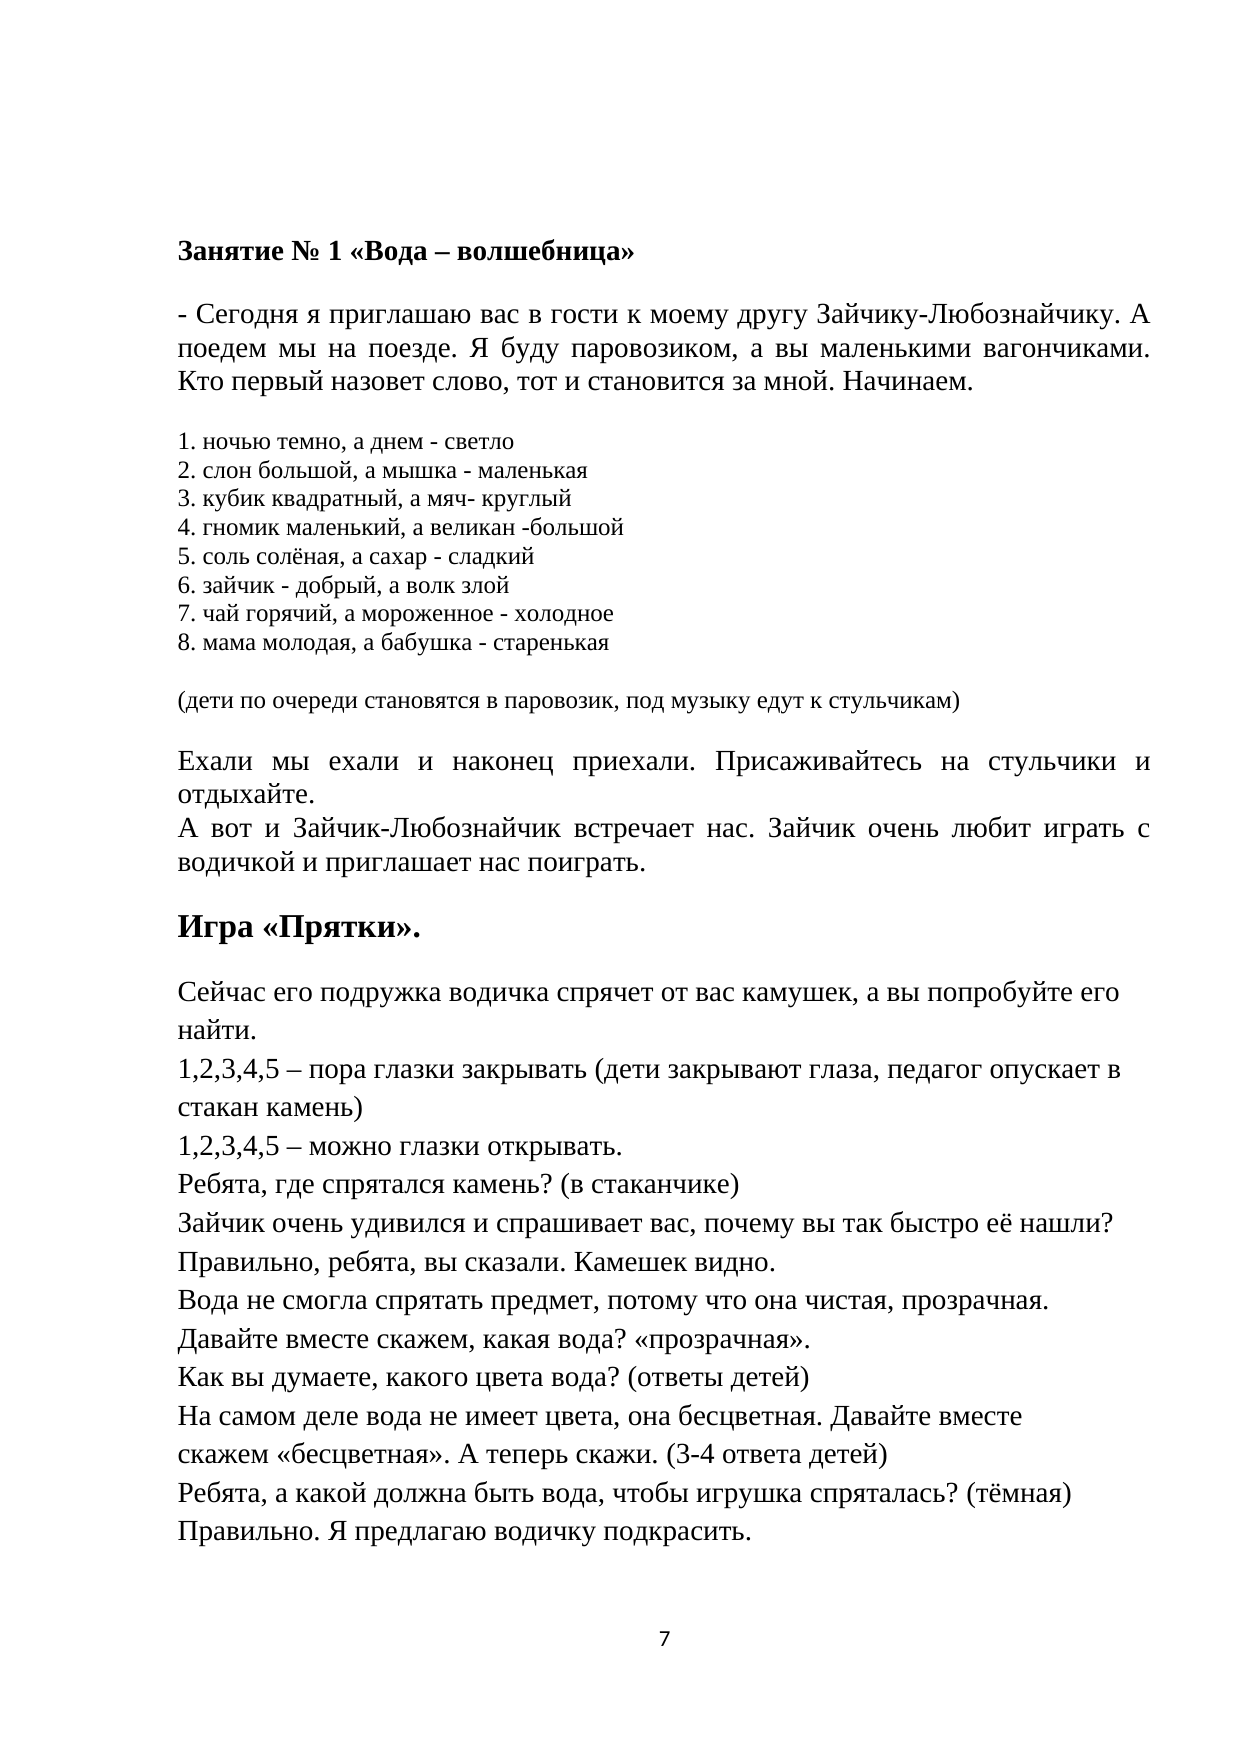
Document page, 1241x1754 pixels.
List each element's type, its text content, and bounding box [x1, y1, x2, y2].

text Сейчас его подружка водичка спрячет от вас камушек, а вы попробуйте его найти. [177, 974, 1152, 1046]
text Правильно, ребята, вы сказали. Камешек видно. [177, 1244, 1152, 1277]
text Зайчик очень удивился и спрашивает вас, почему вы так быстро её нашли? [177, 1205, 1152, 1239]
text Игра «Прятки». [177, 906, 1152, 945]
text 8. мама молодая, а бабушка - старенькая [177, 627, 1152, 656]
text 1. ночью темно, а днем - светло [177, 426, 1152, 455]
text (дети по очереди становятся в паровозик, под музыку едут к стульчикам) [177, 685, 1152, 714]
text Давайте вместе скажем, какая вода? «прозрачная». [177, 1321, 1152, 1354]
text 2. слон большой, а мышка - маленькая [177, 455, 1152, 483]
text Как вы думаете, какого цвета вода? (ответы детей) [177, 1359, 1152, 1393]
text 1,2,3,4,5 – пора глазки закрывать (дети закрывают глаза, педагог опускает в стакан камень) [177, 1051, 1152, 1123]
text 1,2,3,4,5 – можно глазки открывать. [177, 1128, 1152, 1162]
text 7. чай горячий, а мороженное - холодное [177, 598, 1152, 627]
text - Сегодня я приглашаю вас в гости к моему другу Зайчику-Любознайчику. А поедем мы на поезде. Я буду паровозиком, а вы маленькими вагончиками. Кто первый назовет слово, тот и становится за мной. Начинаем. [177, 296, 1152, 397]
text Занятие № 1 «Вода – волшебница» [177, 233, 1152, 267]
text 6. зайчик - добрый, а волк злой [177, 570, 1152, 598]
text А вот и Зайчик-Любознайчик встречает нас. Зайчик очень любит играть с водичкой и приглашает нас поиграть. [177, 810, 1152, 877]
text Ребята, где спрятался камень? (в стаканчике) [177, 1167, 1152, 1200]
text Ехали мы ехали и наконец приехали. Присаживайтесь на стульчики и отдыхайте. [177, 743, 1152, 810]
text Ребята, а какой должна быть вода, чтобы игрушка спряталась? (тёмная) [177, 1475, 1152, 1508]
text Правильно. Я предлагаю водичку подкрасить. [177, 1513, 1152, 1547]
text Вода не смогла спрятать предмет, потому что она чистая, прозрачная. [177, 1282, 1152, 1316]
text 4. гномик маленький, а великан -большой [177, 512, 1152, 541]
text 5. соль солёная, а сахар - сладкий [177, 541, 1152, 570]
text 3. кубик квадратный, а мяч- круглый [177, 483, 1152, 512]
text На самом деле вода не имеет цвета, она бесцветная. Давайте вместе скажем «бесцветная». А теперь скажи. (3-4 ответа детей) [177, 1398, 1152, 1470]
